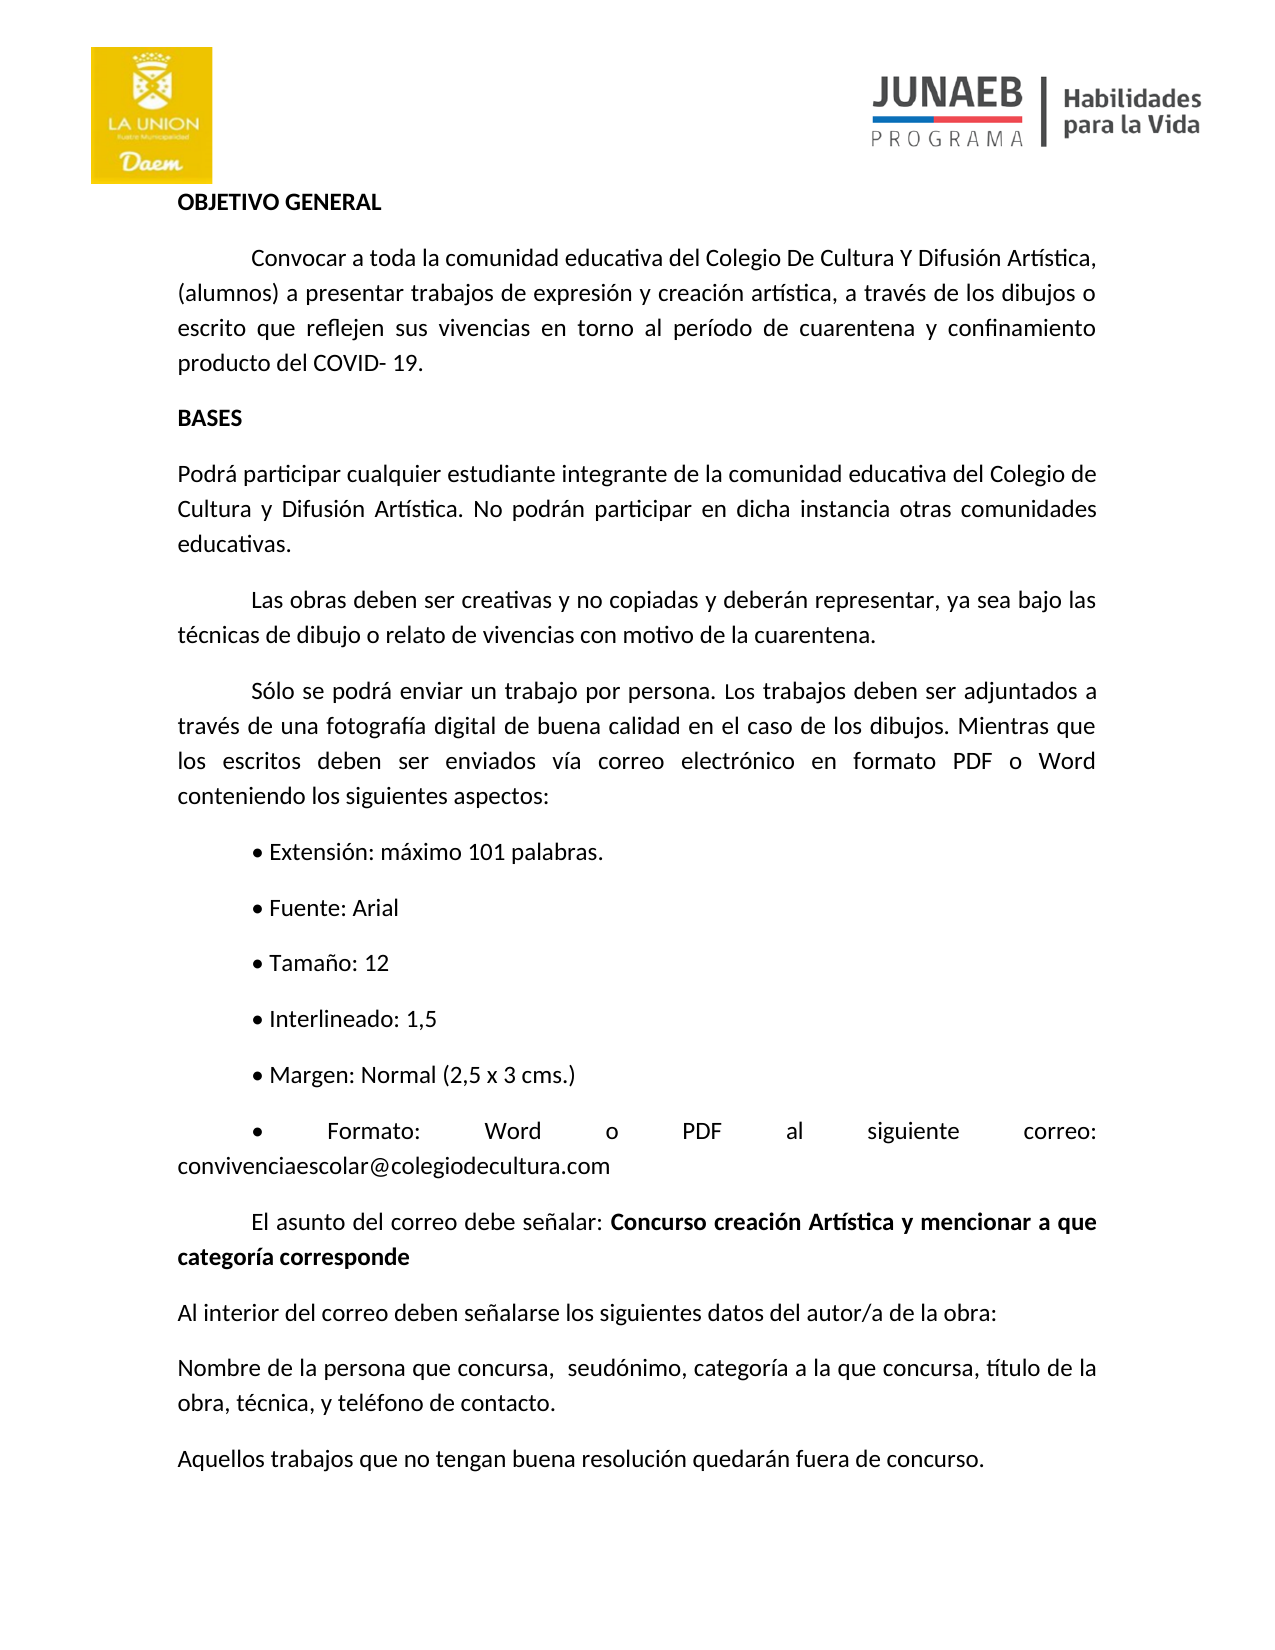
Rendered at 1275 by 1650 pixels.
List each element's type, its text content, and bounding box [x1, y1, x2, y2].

text • Interlineado: 1,5 [177, 1003, 1098, 1034]
text El asunto del correo debe señalar: Concurso creación Artística y mencionar a que categoría corresponde [177, 1206, 1098, 1271]
text Convocar a toda la comunidad educativa del Colegio De Cultura Y Difusión Artística, (alumnos) a presentar trabajos de expresión y creación artística, a través de los dibujos o escrito que reflejen sus vivencias en torno al período de cuarentena y confinamiento producto del COVID- 19. [177, 242, 1098, 377]
text OBJETIVO GENERAL [177, 186, 1098, 216]
text • Margen: Normal (2,5 x 3 cms.) [177, 1059, 1098, 1090]
text Nombre de la persona que concursa, seudónimo, categoría a la que concursa, título de la obra, técnica, y teléfono de contacto. [177, 1352, 1098, 1418]
text • Extensión: máximo 101 palabras. [177, 836, 1098, 866]
text Podrá participar cualquier estudiante integrante de la comunidad educativa del Colegio de Cultura y Difusión Artística. No podrán participar en dicha instancia otras comunidades educativas. [177, 458, 1098, 559]
text BASES [177, 402, 1098, 433]
text • Fuente: Arial [177, 892, 1098, 922]
text Aquellos trabajos que no tengan buena resolución quedarán fuera de concurso. [177, 1443, 1098, 1474]
text Al interior del correo deben señalarse los siguientes datos del autor/a de la obra: [177, 1297, 1098, 1327]
picture [91, 47, 213, 184]
text Sólo se podrá enviar un trabajo por persona. Los trabajos deben ser adjuntados a través de una fotografía digital de buena calidad en el caso de los dibujos. Mientras que los escritos deben ser enviados vía correo electrónico en formato PDF o Word conteniendo los siguientes aspectos: [177, 675, 1098, 811]
text Las obras deben ser creativas y no copiadas y deberán representar, ya sea bajo las técnicas de dibujo o relato de vivencias con motivo de la cuarentena. [177, 584, 1098, 650]
text • Tamaño: 12 [177, 947, 1098, 978]
text • Formato: Word o PDF al siguiente correo: convivenciaescolar@colegiodecultura.com [177, 1115, 1098, 1181]
picture [864, 67, 1205, 149]
